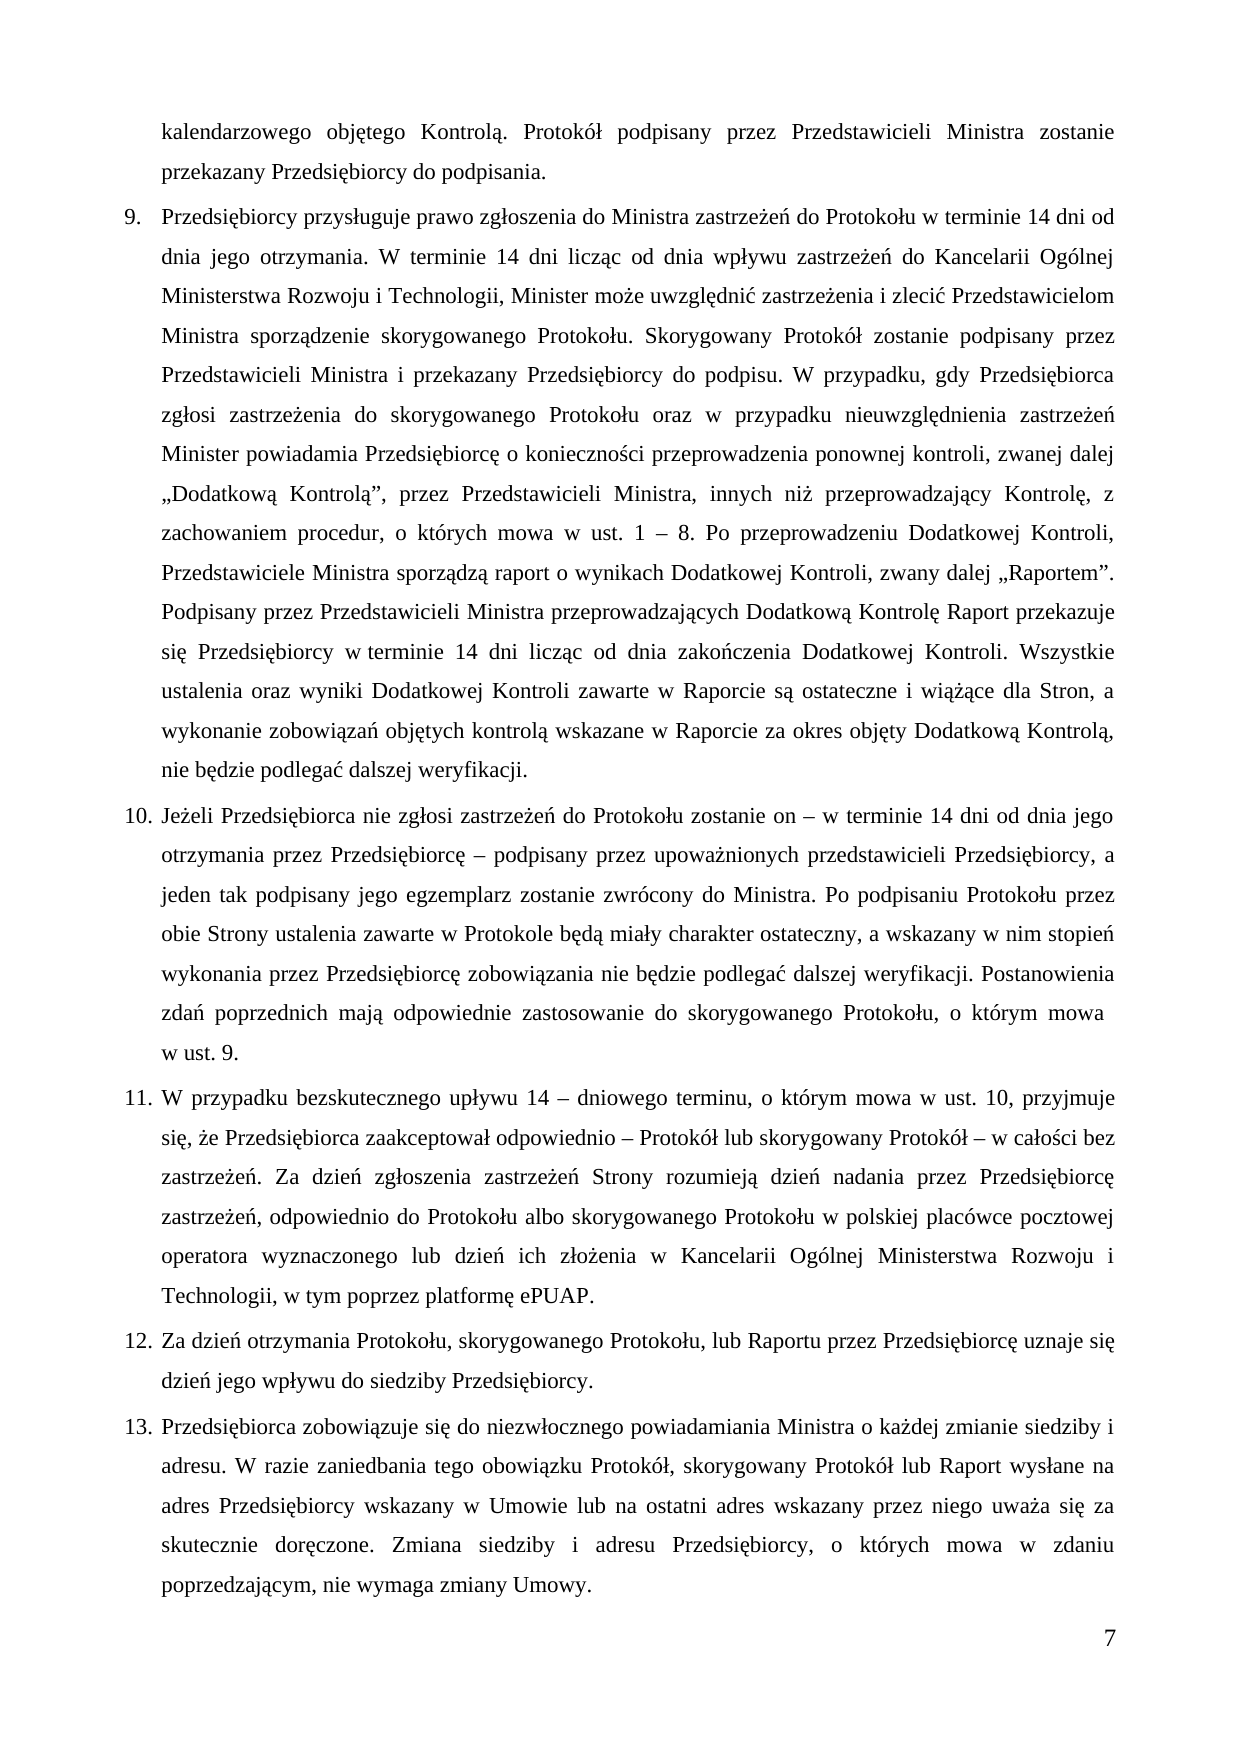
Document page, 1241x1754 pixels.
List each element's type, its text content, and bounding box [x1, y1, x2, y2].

list W przypadku bezskutecznego upływu 14 – dniowego terminu, o którym mowa w ust. 10, przyjmuje się, że Przedsiębiorca zaakceptował odpowiednio – Protokół lub skorygowany Protokół – w całości bez zastrzeżeń. Za dzień zgłoszenia zastrzeżeń Strony rozumieją dzień nadania przez Przedsiębiorcę zastrzeżeń, odpowiednio do Protokołu albo skorygowanego Protokołu w polskiej placówce pocztowej operatora wyznaczonego lub dzień ich złożenia w Kancelarii Ogólnej Ministerstwa Rozwoju i Technologii, w tym poprzez platformę ePUAP. [124, 1084, 1116, 1308]
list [124, 118, 1116, 184]
list Jeżeli Przedsiębiorca nie zgłosi zastrzeżeń do Protokołu zostanie on – w terminie 14 dni od dnia jego otrzymania przez Przedsiębiorcę – podpisany przez upoważnionych przedstawicieli Przedsiębiorcy, a jeden tak podpisany jego egzemplarz zostanie zwrócony do Ministra. Po podpisaniu Protokołu przez obie Strony ustalenia zawarte w Protokole będą miały charakter ostateczny, a wskazany w nim stopień wykonania przez Przedsiębiorcę zobowiązania nie będzie podlegać dalszej weryfikacji. Postanowienia zdań poprzednich mają odpowiednie zastosowanie do skorygowanego Protokołu, o którym mowa w ust. 9. [124, 802, 1116, 1065]
list Za dzień otrzymania Protokołu, skorygowanego Protokołu, lub Raportu przez Przedsiębiorcę uznaje się dzień jego wpływu do siedziby Przedsiębiorcy. [124, 1328, 1116, 1393]
list Przedsiębiorca zobowiązuje się do niezwłocznego powiadamiania Ministra o każdej zmianie siedziby i adresu. W razie zaniedbania tego obowiązku Protokół, skorygowany Protokół lub Raport wysłane na adres Przedsiębiorcy wskazany w Umowie lub na ostatni adres wskazany przez niego uważa się za skutecznie doręczone. Zmiana siedziby i adresu Przedsiębiorcy, o których mowa w zdaniu poprzedzającym, nie wymaga zmiany Umowy. [124, 1413, 1116, 1597]
list Przedsiębiorcy przysługuje prawo zgłoszenia do Ministra zastrzeżeń do Protokołu w terminie 14 dni od dnia jego otrzymania. W terminie 14 dni licząc od dnia wpływu zastrzeżeń do Kancelarii Ogólnej Ministerstwa Rozwoju i Technologii, Minister może uwzględnić zastrzeżenia i zlecić Przedstawicielom Ministra sporządzenie skorygowanego Protokołu. Skorygowany Protokół zostanie podpisany przez Przedstawicieli Ministra i przekazany Przedsiębiorcy do podpisu. W przypadku, gdy Przedsiębiorca zgłosi zastrzeżenia do skorygowanego Protokołu oraz w przypadku nieuwzględnienia zastrzeżeń Minister powiadamia Przedsiębiorcę o konieczności przeprowadzenia ponownej kontroli, zwanej dalej „Dodatkową Kontrolą”, przez Przedstawicieli Ministra, innych niż przeprowadzający Kontrolę, z zachowaniem procedur, o których mowa w ust. 1 – 8. Po przeprowadzeniu Dodatkowej Kontroli, Przedstawiciele Ministra sporządzą raport o wynikach Dodatkowej Kontroli, zwany dalej „Raportem”. Podpisany przez Przedstawicieli Ministra przeprowadzających Dodatkową Kontrolę Raport przekazuje się Przedsiębiorcy w terminie 14 dni licząc od dnia zakończenia Dodatkowej Kontroli. Wszystkie ustalenia oraz wyniki Dodatkowej Kontroli zawarte w Raporcie są ostateczne i wiążące dla Stron, a wykonanie zobowiązań objętych kontrolą wskazane w Raporcie za okres objęty Dodatkową Kontrolą, nie będzie podlegać dalszej weryfikacji. [124, 203, 1116, 782]
